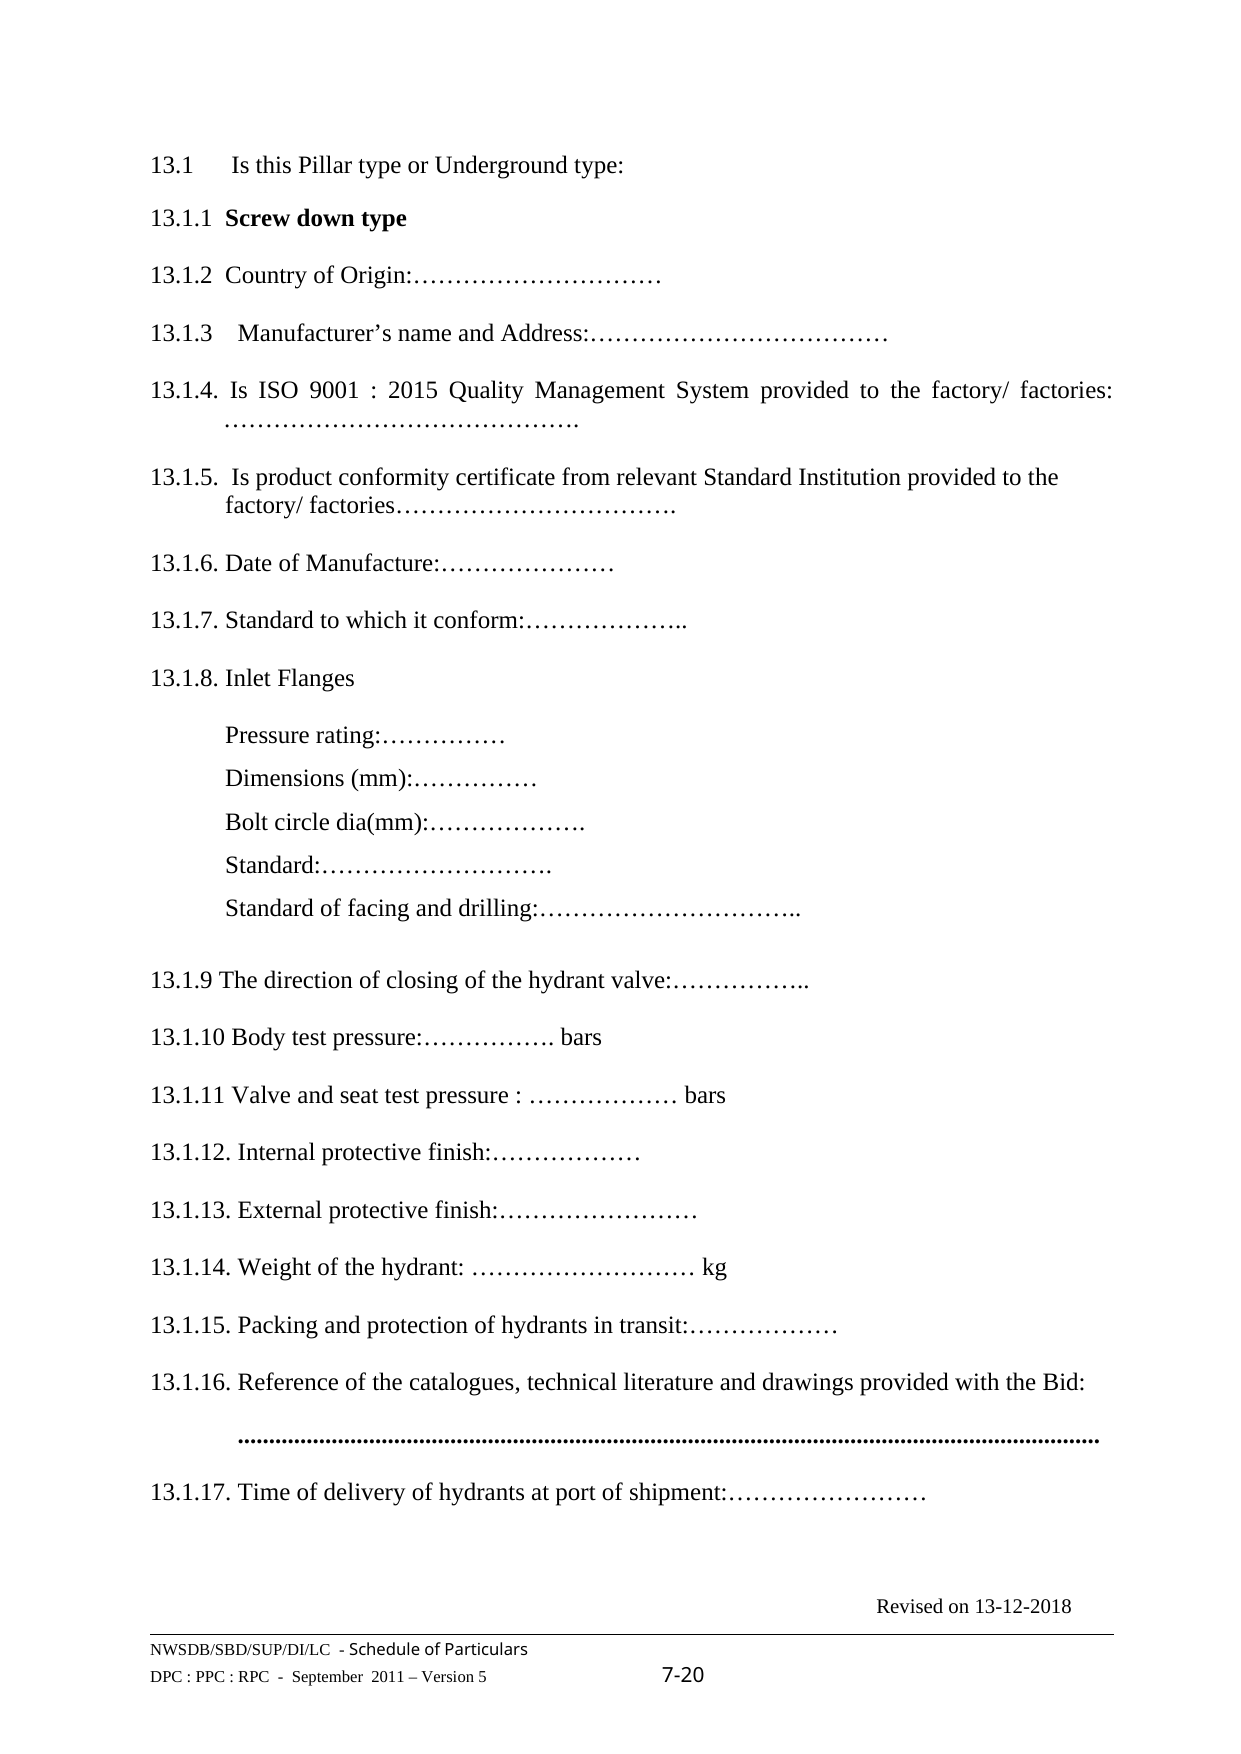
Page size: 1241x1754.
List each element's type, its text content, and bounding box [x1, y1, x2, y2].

subtitle 13.1.11 Valve and seat test pressure : ……………… bars [150, 1080, 1114, 1108]
subtitle 13.1.14. Weight of the hydrant: ……………………… kg [150, 1252, 1114, 1281]
subtitle 13.1 Is this Pillar type or Underground type: [150, 150, 1114, 179]
text Dimensions (mm):…………… [225, 763, 1114, 792]
text Standard:………………………. [225, 850, 1114, 878]
subtitle 13.1.10 Body test pressure:……………. bars [150, 1022, 1114, 1051]
subtitle 13.1.3 Manufacturer’s name and Address:……………………………… [150, 318, 1114, 347]
subtitle .......................................................................................................................................... [150, 1420, 1114, 1449]
subtitle 13.1.9 The direction of closing of the hydrant valve:…………….. [150, 965, 1114, 993]
subtitle 13.1.16. Reference of the catalogues, technical literature and drawings provided with the Bid: [150, 1367, 1114, 1396]
text Standard of facing and drilling:………………………….. [225, 893, 1114, 922]
subtitle 13.1.6. Date of Manufacture:………………… [150, 548, 1114, 577]
subtitle 13.1.8. Inlet Flanges [150, 663, 1114, 692]
subtitle 13.1.2 Country of Origin:………………………… [150, 260, 1114, 289]
subtitle 13.1.7. Standard to which it conform:……………….. [150, 605, 1114, 634]
subtitle 13.1.13. External protective finish:…………………… [150, 1195, 1114, 1223]
text 13.1.4. Is ISO 9001 : 2015 Quality Management System provided to the factory/ factories: ……………………………………. [150, 375, 1114, 433]
subtitle 13.1.12. Internal protective finish:……………… [150, 1137, 1114, 1166]
subtitle 13.1.15. Packing and protection of hydrants in transit:……………… [150, 1310, 1114, 1338]
text factory/ factories……………………………. [150, 490, 1114, 519]
subtitle 13.1.17. Time of delivery of hydrants at port of shipment:…………………… [150, 1477, 1114, 1506]
text Bolt circle dia(mm):………………. [225, 807, 1114, 835]
text 13.1.5. Is product conformity certificate from relevant Standard Institution provided to the [150, 462, 1114, 490]
subtitle 13.1.1 Screw down type [150, 203, 1114, 232]
text Pressure rating:…………… [150, 720, 1114, 749]
